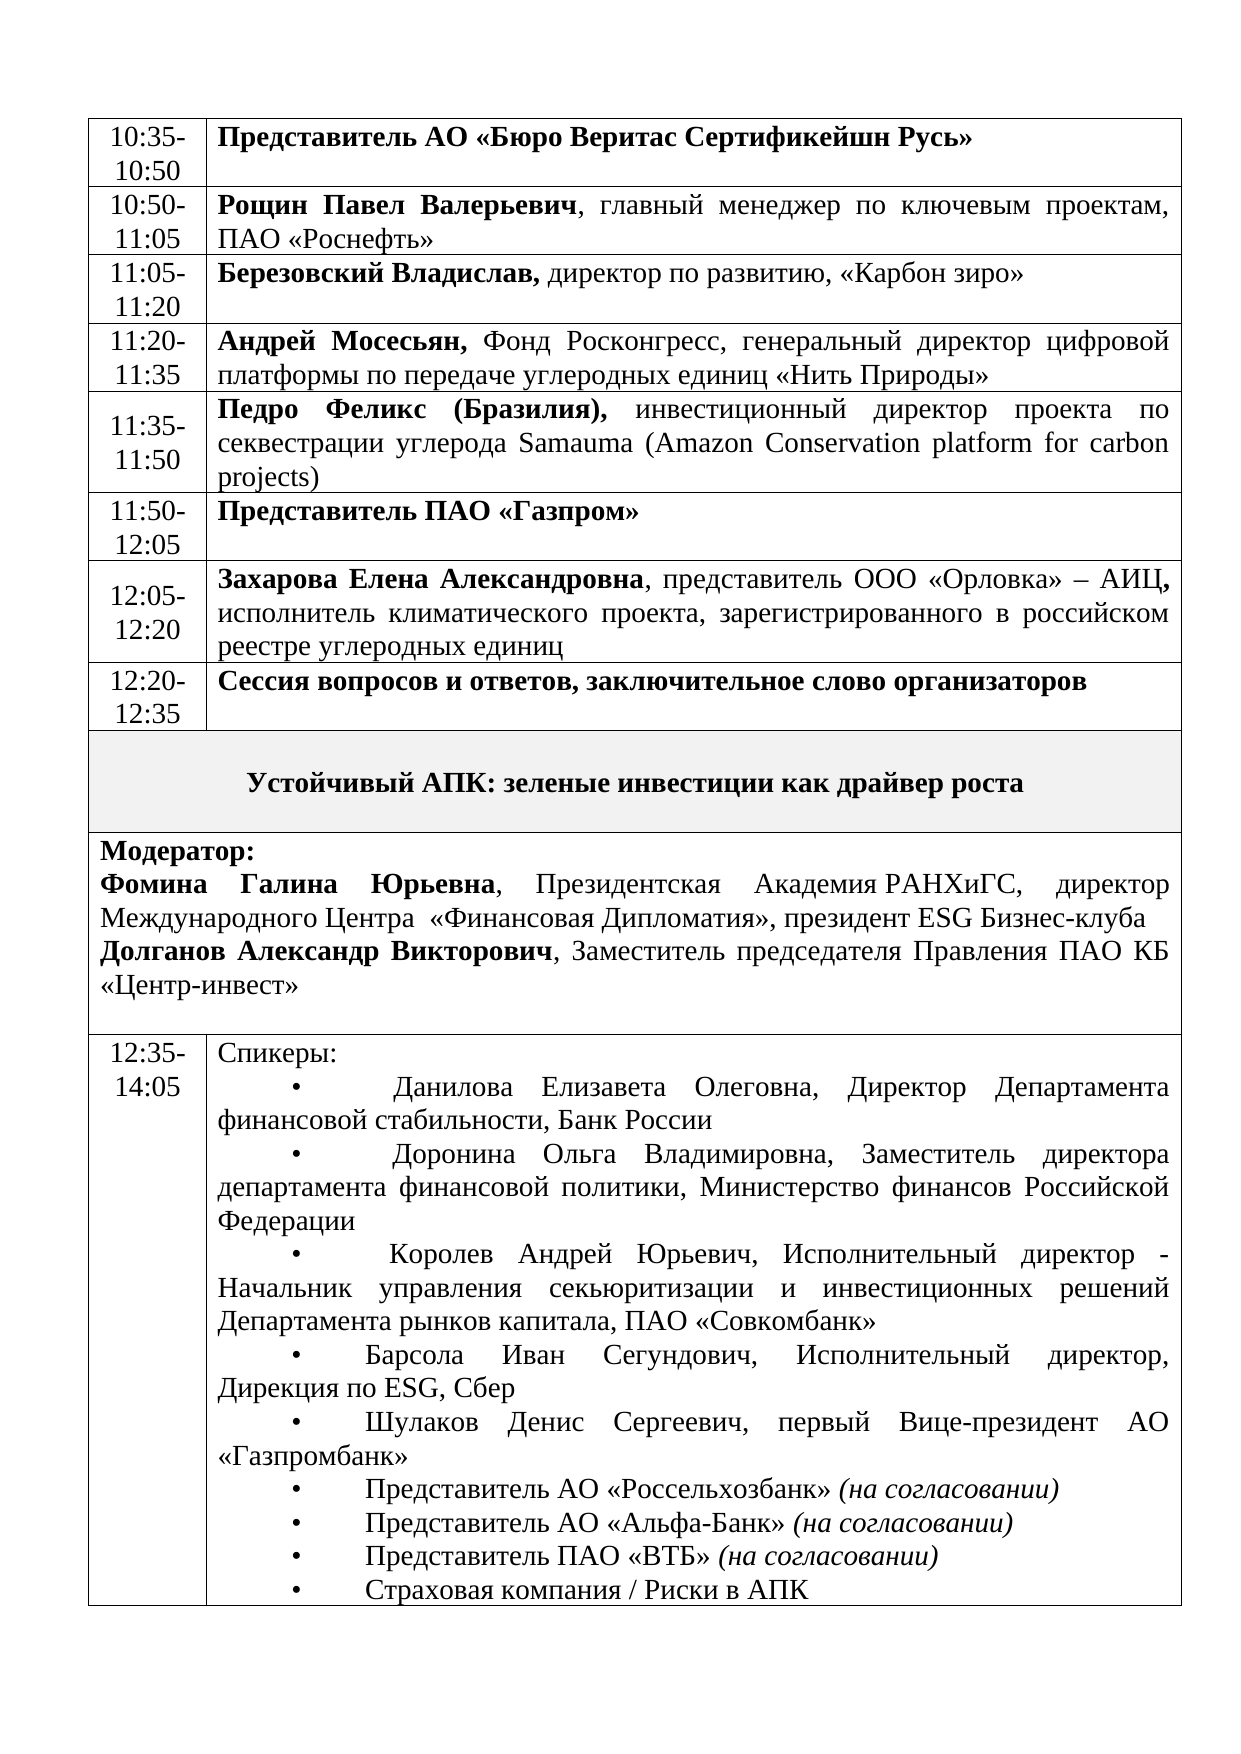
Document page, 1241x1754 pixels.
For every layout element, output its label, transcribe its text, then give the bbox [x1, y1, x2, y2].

table_cell 12:35-14:05 [89, 1035, 206, 1605]
table_cell 12:20-12:35 [89, 663, 206, 730]
table_cell 12:05-12:20 [89, 561, 206, 662]
table_cell Представитель АО «Бюро Веритас Сертификейшн Русь» [207, 119, 1181, 186]
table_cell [207, 1035, 1181, 1605]
table_cell Рощин Павел Валерьевич, главный менеджер по ключевым проектам, ПАО «Роснефть» [207, 187, 1181, 254]
table_cell Модератор: Фомина Галина Юрьевна, Президентская Академия РАНХиГС, директор Международного Центра «Финансовая Дипломатия», президент ЕSG Бизнес-клуба Долганов Александр Викторович, Заместитель председателя Правления ПАО КБ «Центр-инвест» [89, 833, 1181, 1034]
table_cell 10:35-10:50 [89, 119, 206, 186]
table_cell Березовский Владислав, директор по развитию, «Карбон зиро» [207, 255, 1181, 322]
table_cell 11:20-11:35 [89, 324, 206, 391]
table_cell 11:50-12:05 [89, 493, 206, 560]
table_cell Захарова Елена Александровна, представитель ООО «Орловка» – АИЦ, исполнитель климатического проекта, зарегистрированного в российском реестре углеродных единиц [207, 561, 1181, 662]
table_cell Сессия вопросов и ответов, заключительное слово организаторов [207, 663, 1181, 730]
table_cell Устойчивый АПК: зеленые инвестиции как драйвер роста [89, 731, 1181, 832]
table_cell 11:05-11:20 [89, 255, 206, 322]
table_cell Педро Феликс (Бразилия), инвестиционный директор проекта по секвестрации углерода Samauma (Amazon Conservation platform for carbon projects) [207, 392, 1181, 492]
table_cell Андрей Мосесьян, Фонд Росконгресс, генеральный директор цифровой платформы по передаче углеродных единиц «Нить Природы» [207, 324, 1181, 391]
table_cell 11:35-11:50 [89, 392, 206, 492]
table_cell 10:50-11:05 [89, 187, 206, 254]
table_cell Представитель ПАО «Газпром» [207, 493, 1181, 560]
